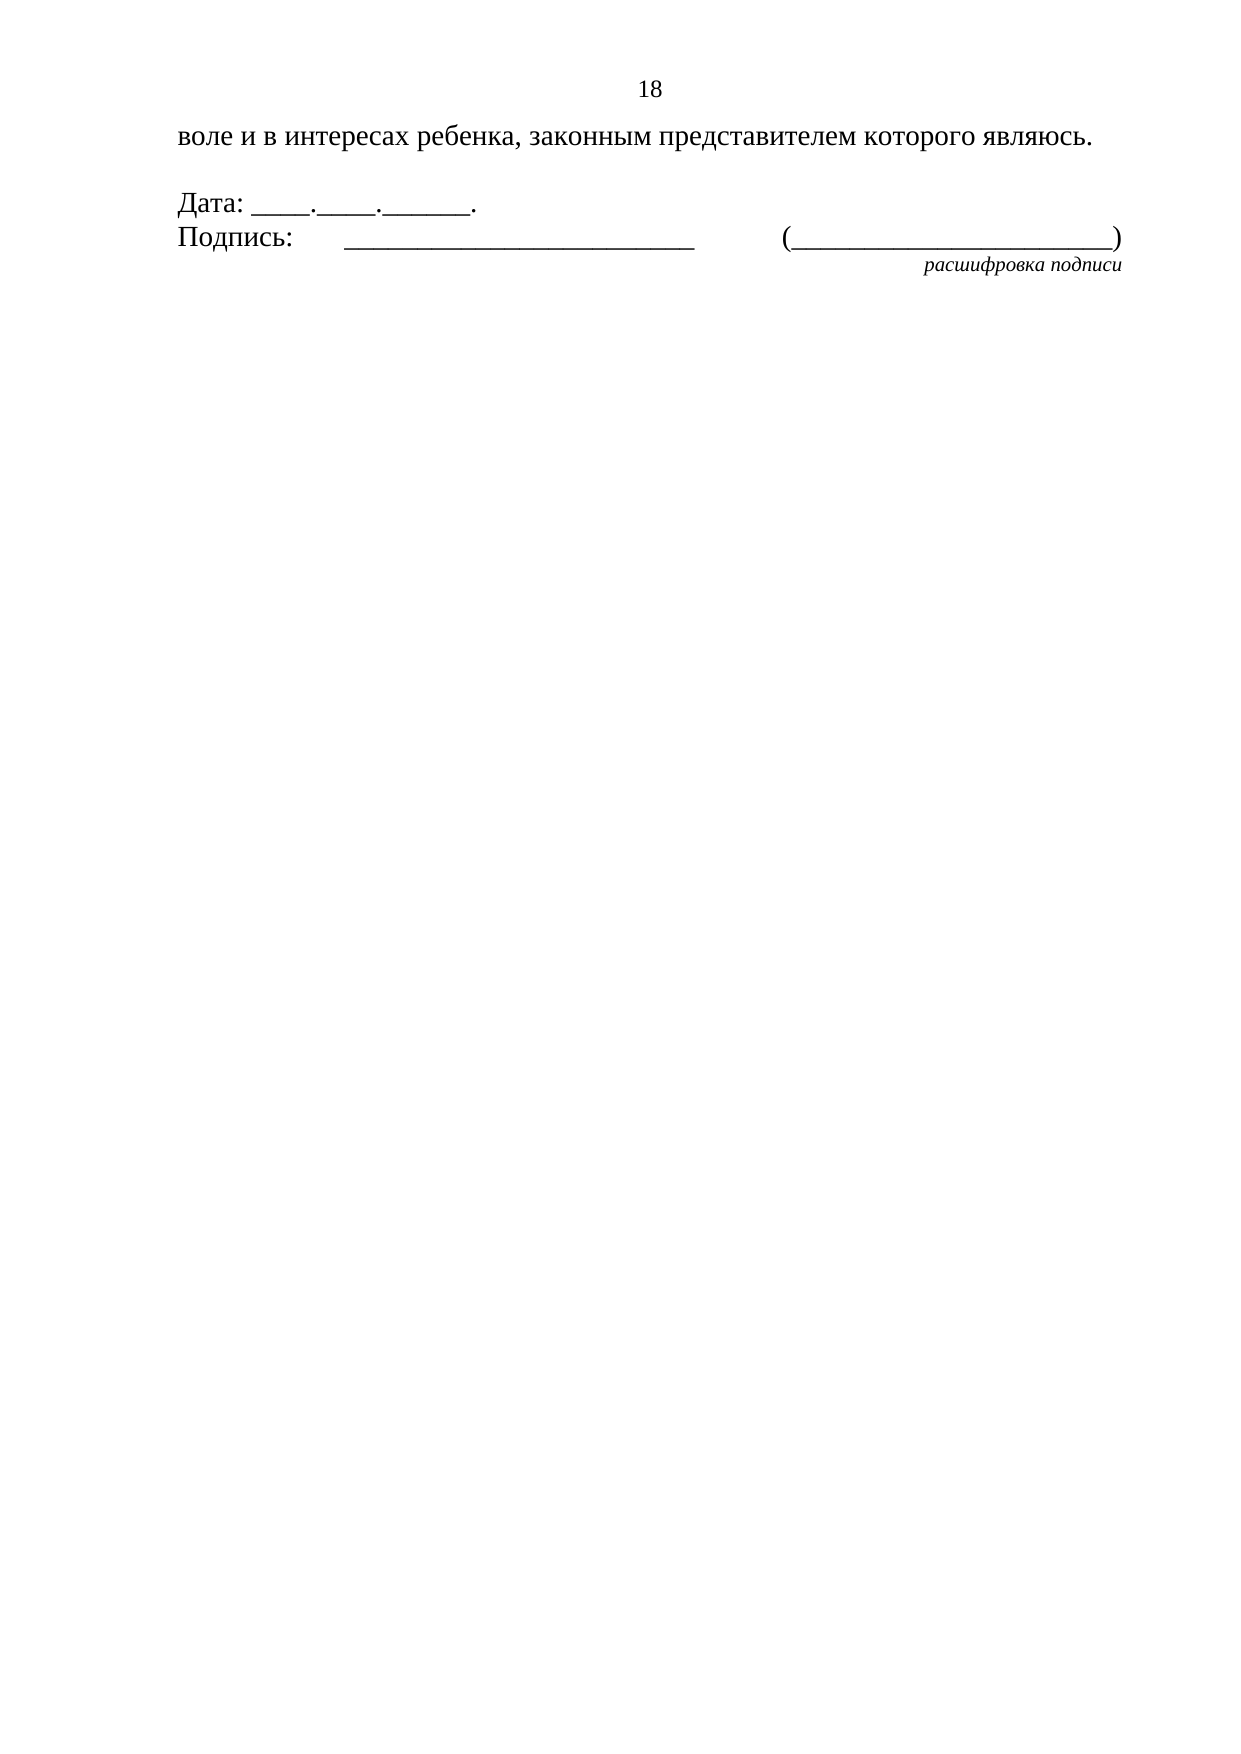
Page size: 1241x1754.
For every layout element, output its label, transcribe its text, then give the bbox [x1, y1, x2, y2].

text расшифровка подписи [177, 252, 1122, 276]
text Дата: ____.____.______. [177, 185, 1122, 219]
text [177, 118, 1122, 152]
text Подпись: ________________________ (______________________) [177, 219, 1122, 252]
